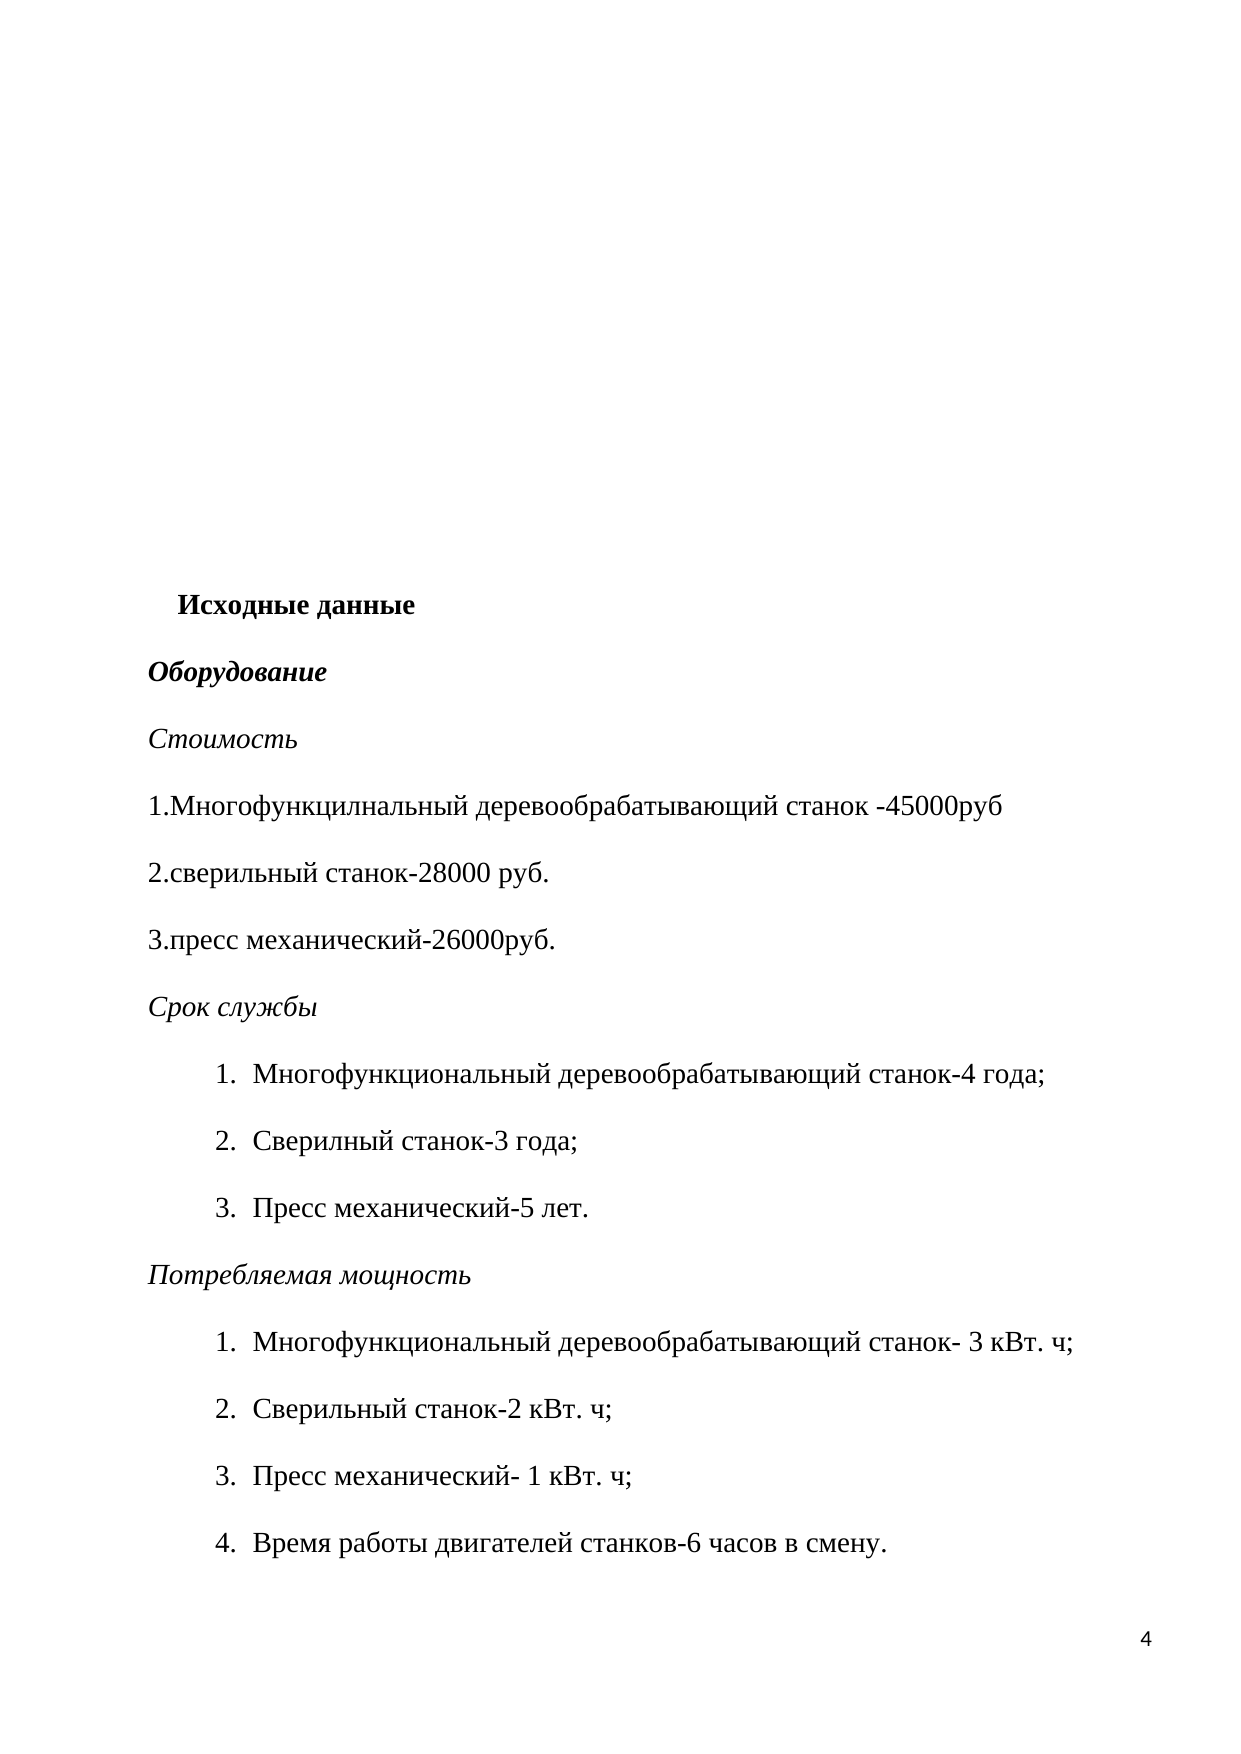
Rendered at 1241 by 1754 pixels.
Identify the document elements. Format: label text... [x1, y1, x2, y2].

list Многофункциональный деревообрабатывающий станок-4 года; [215, 1056, 1152, 1089]
list Пресс механический- 1 кВт. ч; [215, 1458, 1152, 1491]
text Стоимость [148, 721, 1152, 754]
list Сверильный станок-2 кВт. ч; [215, 1391, 1152, 1424]
text 1.Многофункцилнальный деревообрабатывающий станок -45000руб [148, 788, 1152, 821]
list Время работы двигателей станков-6 часов в смену. [215, 1525, 1152, 1558]
text Срок службы [148, 989, 1152, 1022]
list Сверилный станок-3 года; [215, 1123, 1152, 1156]
text Исходные данные [177, 587, 1152, 621]
text 3.пресс механический-26000руб. [148, 922, 1152, 955]
list Пресс механический-5 лет. [215, 1190, 1152, 1223]
text Потребляемая мощность [148, 1257, 1152, 1290]
text Оборудование [148, 654, 1152, 687]
text 2.сверильный станок-28000 руб. [148, 855, 1152, 888]
list Многофункциональный деревообрабатывающий станок- 3 кВт. ч; [215, 1324, 1152, 1357]
